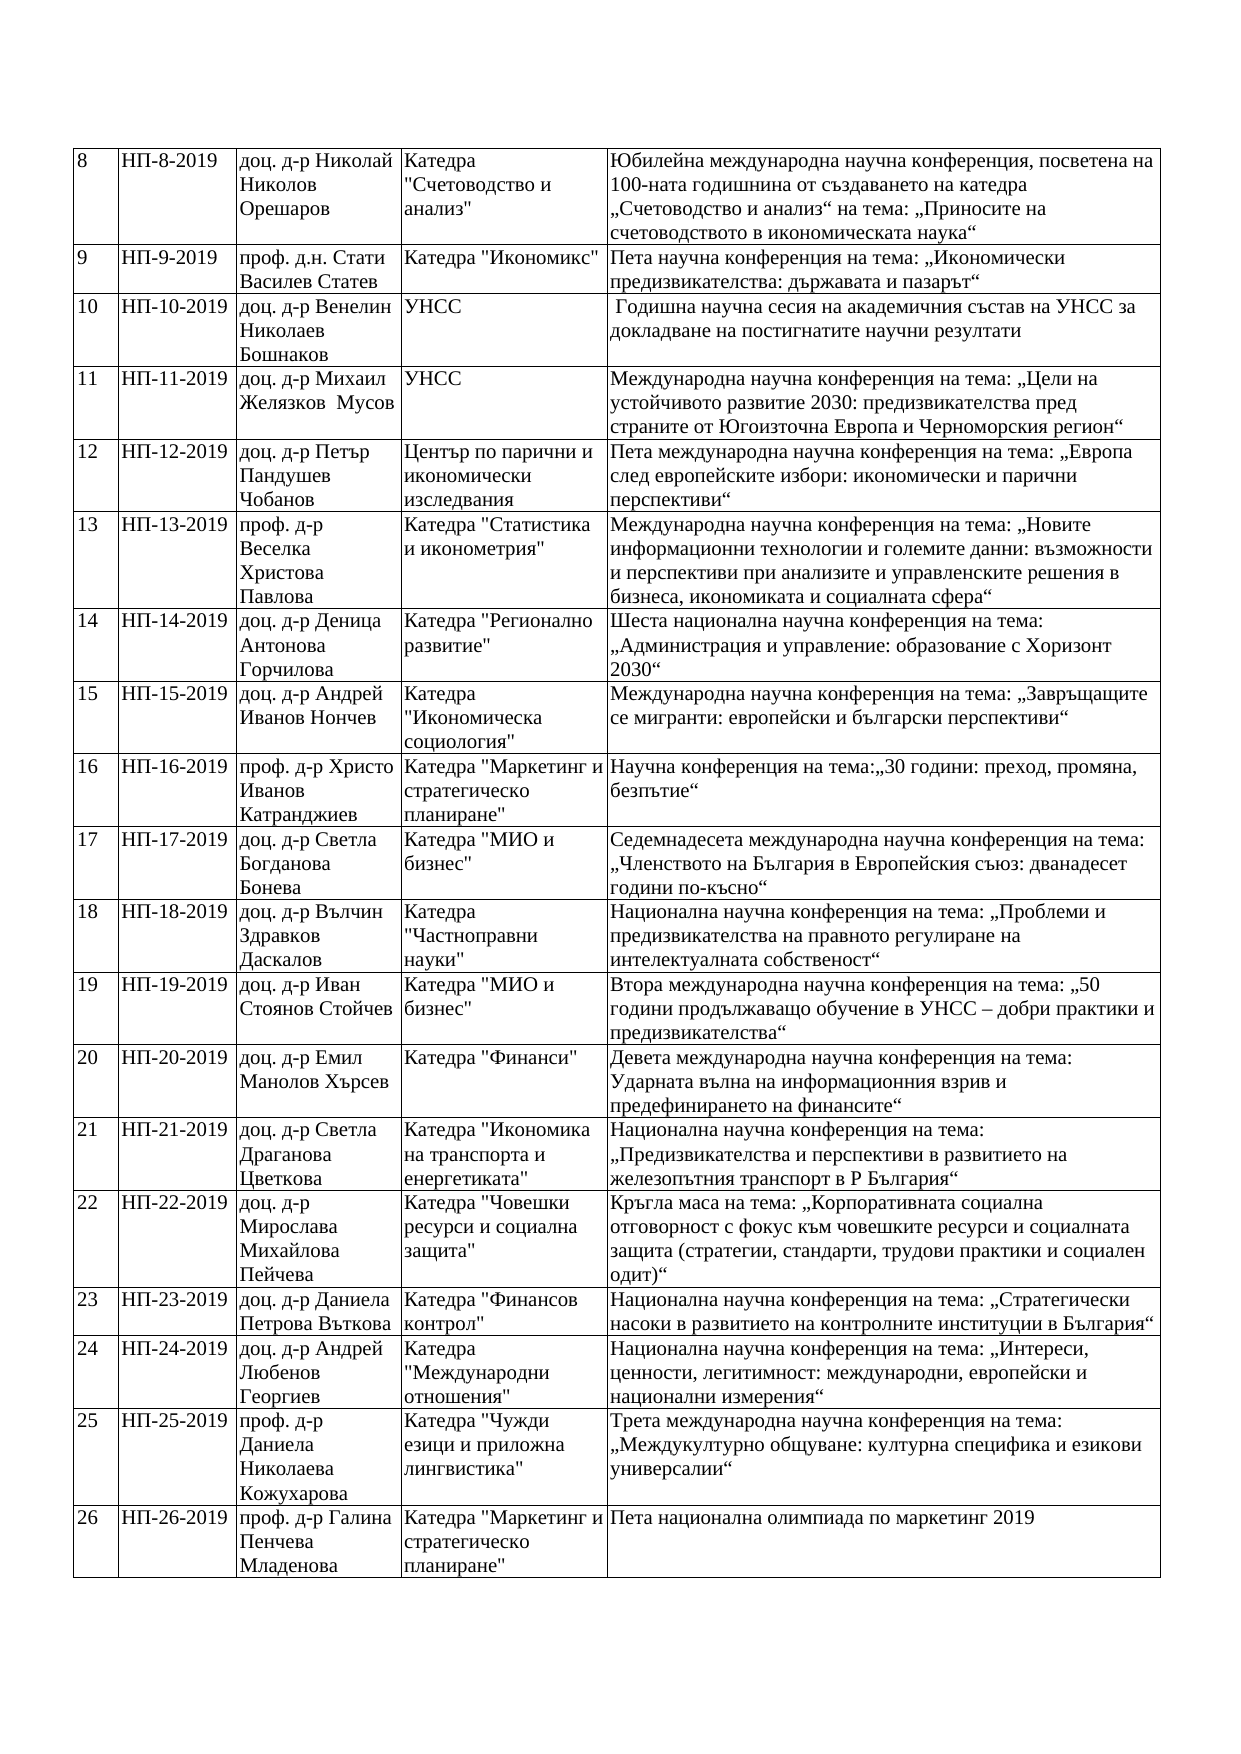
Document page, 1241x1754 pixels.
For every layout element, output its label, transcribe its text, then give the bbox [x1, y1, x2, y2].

table_cell НП-14-2019 [119, 609, 236, 681]
table_cell 24 [74, 1336, 118, 1408]
table_cell НП-9-2019 [119, 245, 236, 293]
table_cell проф. д-р Веселка Христова Павлова [237, 512, 401, 608]
table_cell Национална научна конференция на тема: „Стратегически насоки в развитието на контролните институции в България“ [608, 1288, 1160, 1335]
table_cell НП-23-2019 [119, 1288, 236, 1335]
table_cell доц. д-р Даниела Петрова Въткова [237, 1288, 401, 1335]
table_cell Катедра "Статистика и иконометрия" [402, 512, 607, 608]
table_cell НП-26-2019 [119, 1506, 236, 1577]
table_cell 25 [74, 1409, 118, 1504]
table_cell 23 [74, 1288, 118, 1335]
table_cell Център по парични и икономически изследвания [402, 440, 607, 511]
table_cell НП-25-2019 [119, 1409, 236, 1504]
table_cell 26 [74, 1506, 118, 1577]
table_cell 10 [74, 294, 118, 366]
table_cell Катедра "Финанси" [402, 1045, 607, 1117]
table_cell 11 [74, 367, 118, 438]
table_cell проф. д.н. Стати Василев Статев [237, 245, 401, 293]
table_cell Девета международна научна конференция на тема: Ударната вълна на информационния взрив и предефинирането на финансите“ [608, 1045, 1160, 1117]
table_cell Катедра "Чужди езици и приложна лингвистика" [402, 1409, 607, 1504]
table_cell Международна научна конференция на тема: „Новите информационни технологии и големите данни: възможности и перспективи при анализите и управленските решения в бизнеса, икономиката и социалната сфера“ [608, 512, 1160, 608]
table_cell НП-17-2019 [119, 827, 236, 899]
table_cell НП-11-2019 [119, 367, 236, 438]
table_cell 12 [74, 440, 118, 511]
table_cell НП-24-2019 [119, 1336, 236, 1408]
table_cell доц. д-р Михаил Желязков Мусов [237, 367, 401, 438]
table_cell доц. д-р Светла Драганова Цветкова [237, 1118, 401, 1189]
table_cell НП-8-2019 [119, 149, 236, 244]
table_cell Научна конференция на тема:„30 години: преход, промяна, безпътие“ [608, 754, 1160, 826]
table_cell Международна научна конференция на тема: „Цели на устойчивото развитие 2030: предизвикателства пред страните от Югоизточна Европа и Черноморския регион“ [608, 367, 1160, 438]
table_cell Катедра "МИО и бизнес" [402, 827, 607, 899]
table_cell Седемнадесета международна научна конференция на тема: „Членството на България в Европейския съюз: дванадесет години по-късно“ [608, 827, 1160, 899]
table_cell Национална научна конференция на тема: „Интереси, ценности, легитимност: международни, европейски и национални измерения“ [608, 1336, 1160, 1408]
table_cell НП-19-2019 [119, 973, 236, 1044]
table_cell Шеста национална научна конференция на тема: „Администрация и управление: образование с Хоризонт 2030“ [608, 609, 1160, 681]
table_cell доц. д-р Иван Стоянов Стойчев [237, 973, 401, 1044]
table_cell проф. д-р Даниела Николаева Кожухарова [237, 1409, 401, 1504]
table_cell НП-22-2019 [119, 1191, 236, 1286]
table_cell Юбилейна международна научна конференция, посветена на 100-ната годишнина от създаването на катедра „Счетоводство и анализ“ на тема: „Приносите на счетоводството в икономическата наука“ [608, 149, 1160, 244]
table_cell доц. д-р Венелин Николаев Бошнаков [237, 294, 401, 366]
table_cell доц. д-р Емил Манолов Хърсев [237, 1045, 401, 1117]
table_cell 8 [74, 149, 118, 244]
table_cell Катедра "Маркетинг и стратегическо планиране" [402, 1506, 607, 1577]
table_cell доц. д-р Мирослава Михайлова Пейчева [237, 1191, 401, 1286]
table_cell 18 [74, 900, 118, 971]
table_cell НП-15-2019 [119, 682, 236, 753]
table_cell Катедра "Регионално развитие" [402, 609, 607, 681]
table_cell НП-20-2019 [119, 1045, 236, 1117]
table_cell Катедра "МИО и бизнес" [402, 973, 607, 1044]
table_cell проф. д-р Галина Пенчева Младенова [237, 1506, 401, 1577]
table_cell 16 [74, 754, 118, 826]
table_cell Катедра "Маркетинг и стратегическо планиране" [402, 754, 607, 826]
table_cell 14 [74, 609, 118, 681]
table_cell НП-18-2019 [119, 900, 236, 971]
table_cell УНСС [402, 294, 607, 366]
table_cell НП-13-2019 [119, 512, 236, 608]
table_cell 22 [74, 1191, 118, 1286]
table_cell 15 [74, 682, 118, 753]
table_cell 19 [74, 973, 118, 1044]
table_cell доц. д-р Николай Николов Орешаров [237, 149, 401, 244]
table_cell доц. д-р Андрей Иванов Нончев [237, 682, 401, 753]
table_cell 13 [74, 512, 118, 608]
table_cell Кръгла маса на тема: „Корпоративната социална отговорност с фокус към човешките ресурси и социалната защита (стратегии, стандарти, трудови практики и социален одит)“ [608, 1191, 1160, 1286]
table_cell Пета международна научна конференция на тема: „Европа след европейските избори: икономически и парични перспективи“ [608, 440, 1160, 511]
table_cell НП-16-2019 [119, 754, 236, 826]
table_cell 21 [74, 1118, 118, 1189]
table_cell НП-10-2019 [119, 294, 236, 366]
table_cell проф. д-р Христо Иванов Катранджиев [237, 754, 401, 826]
table_cell Катедра "Икономическа социология" [402, 682, 607, 753]
table_cell доц. д-р Светла Богданова Бонева [237, 827, 401, 899]
table_cell Пета национална олимпиада по маркетинг 2019 [608, 1506, 1160, 1577]
table_cell Пета научна конференция на тема: „Икономически предизвикателства: държавата и пазарът“ [608, 245, 1160, 293]
table_cell Катедра "Счетоводство и анализ" [402, 149, 607, 244]
table_cell Катедра "Чoвешки ресурси и социална защита" [402, 1191, 607, 1286]
table_cell Катедра "Частноправни науки" [402, 900, 607, 971]
table_cell УНСС [402, 367, 607, 438]
table_cell НП-21-2019 [119, 1118, 236, 1189]
table_cell 9 [74, 245, 118, 293]
table_cell Катедра "Финансов контрол" [402, 1288, 607, 1335]
table_cell 17 [74, 827, 118, 899]
table_cell Катедра "Икономикс" [402, 245, 607, 293]
table_cell Катедра "Икономика на транспорта и енергетиката" [402, 1118, 607, 1189]
table_cell Международна научна конференция на тема: „Завръщащите се мигранти: европейски и български перспективи“ [608, 682, 1160, 753]
table_cell доц. д-р Вълчин Здравков Даскалов [237, 900, 401, 971]
table_cell Годишна научна сесия на академичния състав на УНСС за докладване на постигнатите научни резултати [608, 294, 1160, 366]
table_cell Трета международна научна конференция на тема: „Междукултурно общуване: културна специфика и езикови универсалии“ [608, 1409, 1160, 1504]
table_cell НП-12-2019 [119, 440, 236, 511]
table_cell доц. д-р Петър Пандушев Чобанов [237, 440, 401, 511]
table_cell доц. д-р Деница Антонова Горчилова [237, 609, 401, 681]
table_cell Катедра "Международни отношения" [402, 1336, 607, 1408]
table_cell 20 [74, 1045, 118, 1117]
table_cell Национална научна конференция на тема: „Предизвикателства и перспективи в развитието на железопътния транспорт в Р България“ [608, 1118, 1160, 1189]
table_cell Национална научна конференция на тема: „Проблеми и предизвикателства на правното регулиране на интелектуалната собственост“ [608, 900, 1160, 971]
table_cell Втора международна научна конференция на тема: „50 години продължаващо обучение в УНСС – добри практики и предизвикателства“ [608, 973, 1160, 1044]
table_cell доц. д-р Андрей Любенов Георгиев [237, 1336, 401, 1408]
